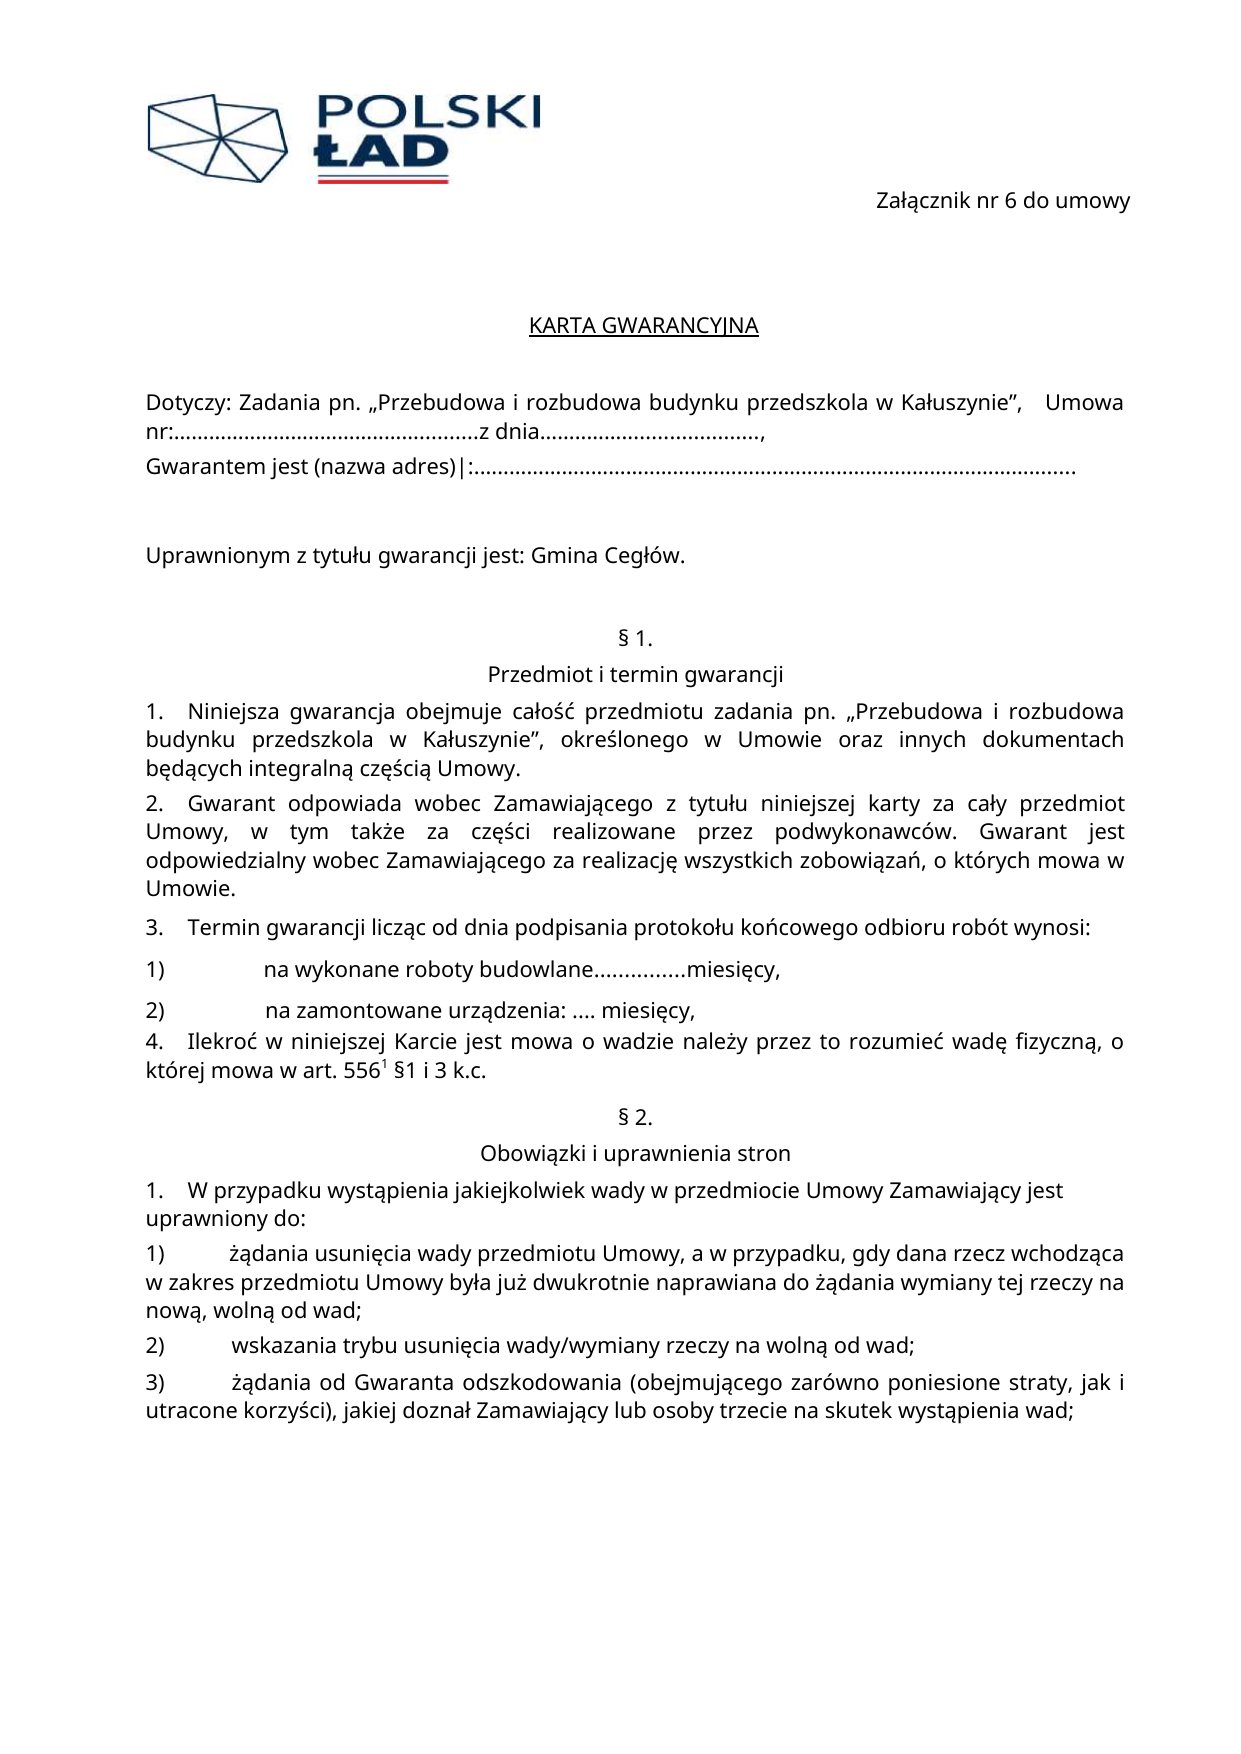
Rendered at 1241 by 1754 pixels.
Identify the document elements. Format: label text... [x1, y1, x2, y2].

list Termin gwarancji licząc od dnia podpisania protokołu końcowego odbioru robót wynosi: [145, 902, 1126, 944]
text Obowiązki i uprawnienia stron [145, 1144, 1126, 1166]
text Gwarantem jest (nazwa adres)|: [462, 457, 1126, 479]
list Gwarant odpowiada wobec Zamawiającego z tytułu niniejszej karty za cały przedmiot Umowy, w tym także za części realizowane przez podwykonawców. Gwarant jest odpowiedzialny wobec Zamawiającego za realizację wszystkich zobowiązań, o których mowa w Umowie. [145, 788, 1126, 902]
text Uprawnionym z tytułu gwarancji jest: Gmina Cegłów. [145, 546, 686, 568]
text § 2. [145, 1108, 1126, 1130]
list na zamontowane urządzenia: .... miesięcy, [145, 985, 1126, 1027]
text Załącznik nr 6 do umowy [150, 191, 1131, 213]
list Ilekroć w niniejszej Karcie jest mowa o wadzie należy przez to rozumieć wadę fizyczną, o której mowa w art. 5561 §1 i 3 k.c. [145, 1027, 1126, 1084]
text Przedmiot i termin gwarancji [145, 665, 1126, 687]
text KARTA GWARANCYJNA [153, 316, 1134, 338]
list Niniejsza gwarancja obejmuje całość przedmiotu zadania pn. „Przebudowa i rozbudowa budynku przedszkola w Kałuszynie”, określonego w Umowie oraz innych dokumentach będących integralną częścią Umowy. [145, 696, 1126, 782]
list na wykonane roboty budowlane miesięcy, [145, 944, 1126, 985]
text Dotyczy: Zadania pn. „Przebudowa i rozbudowa budynku przedszkola w Kałuszynie”, Umowa nr: z dnia , [145, 387, 1126, 445]
text Gwarantem jest (nazwa adres)|: [145, 457, 460, 479]
list żądania od Gwaranta odszkodowania (obejmującego zarówno poniesione straty, jak i utracone korzyści), jakiej doznał Zamawiający lub osoby trzecie na skutek wystąpienia wad; [145, 1367, 1126, 1424]
text § 1. [145, 629, 1126, 651]
picture [147, 94, 540, 184]
list W przypadku wystąpienia jakiejkolwiek wady w przedmiocie Umowy Zamawiający jest uprawniony do: [145, 1175, 1126, 1232]
list żądania usunięcia wady przedmiotu Umowy, a w przypadku, gdy dana rzecz wchodząca w zakres przedmiotu Umowy była już dwukrotnie naprawiana do żądania wymiany tej rzeczy na nową, wolną od wad; [145, 1238, 1126, 1324]
list wskazania trybu usunięcia wady/wymiany rzeczy na wolną od wad; [145, 1336, 1126, 1358]
